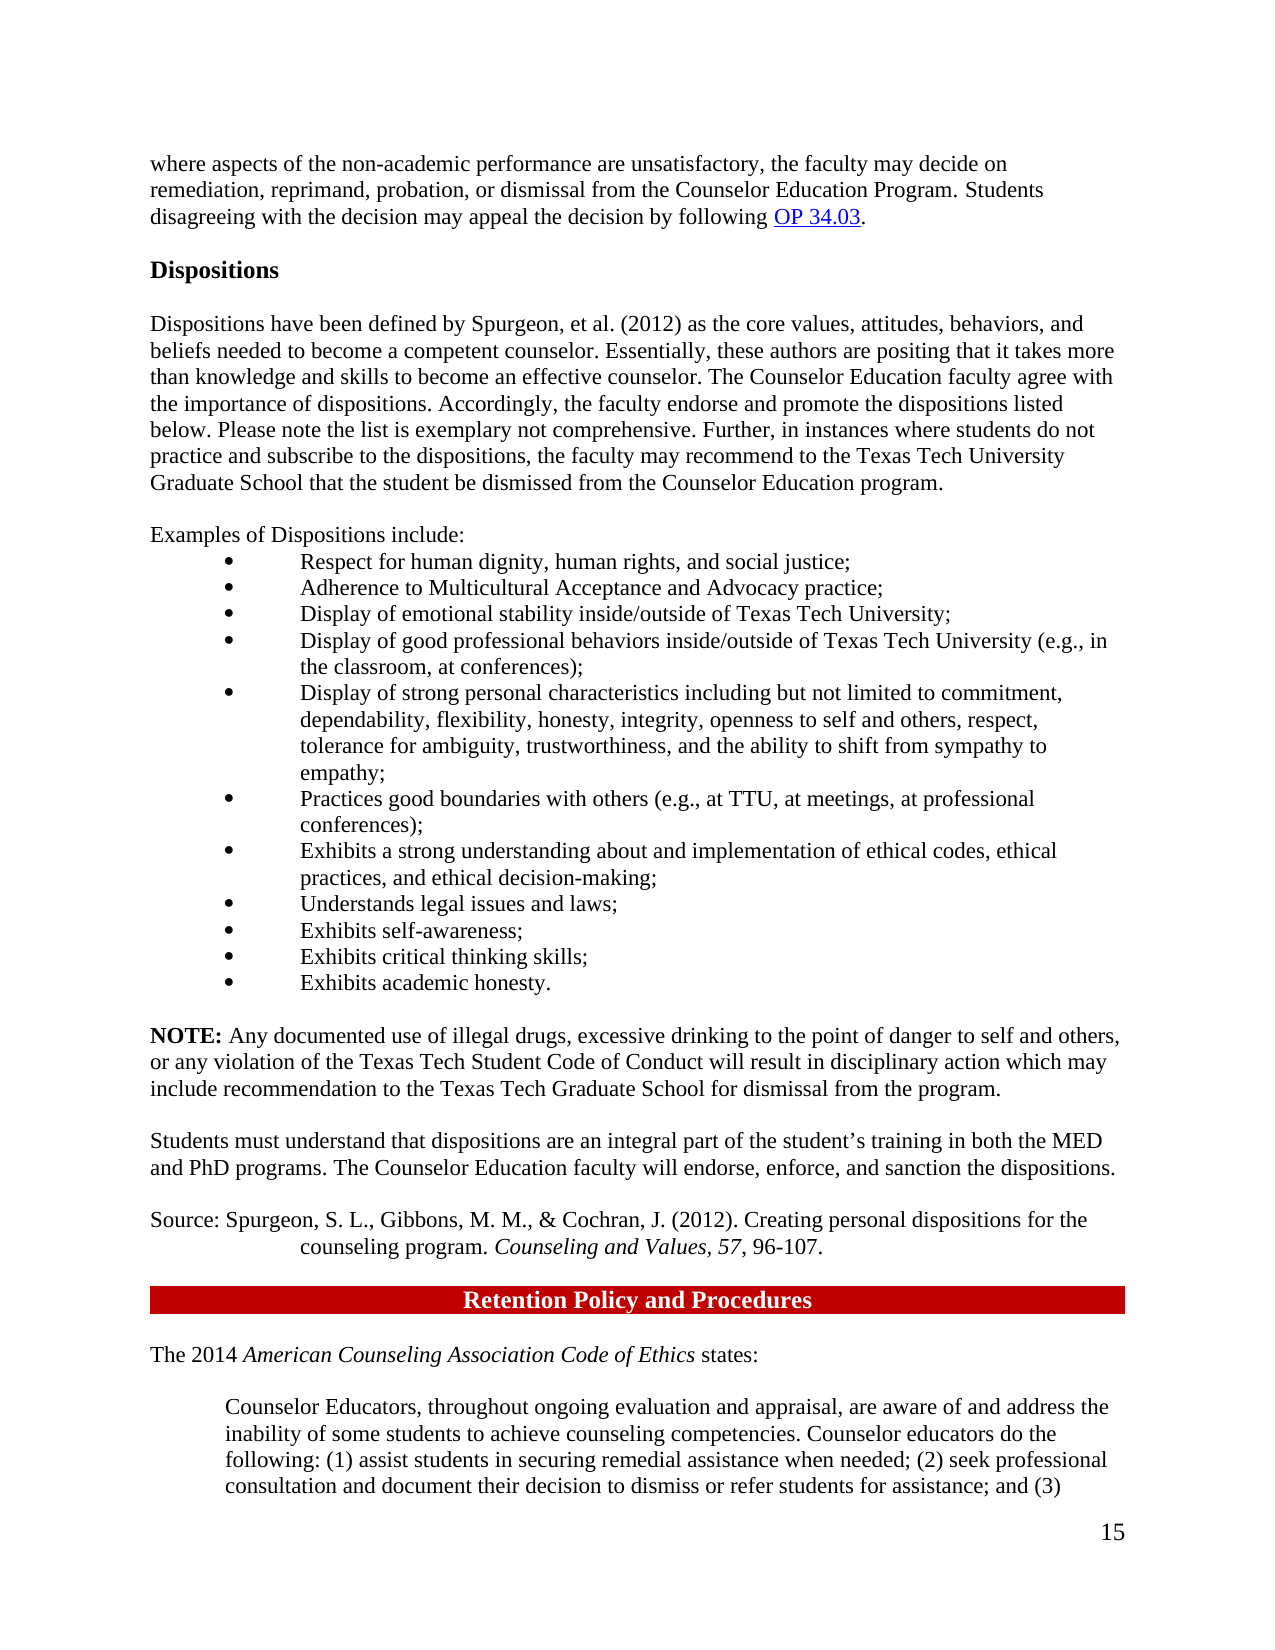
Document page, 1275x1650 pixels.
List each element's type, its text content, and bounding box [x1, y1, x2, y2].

text NOTE: Any documented use of illegal drugs, excessive drinking to the point of danger to self and others, or any violation of the Texas Tech Student Code of Conduct will result in disciplinary action which may include recommendation to the Texas Tech Graduate School for dismissal from the program. [150, 1022, 1125, 1101]
list Understands legal issues and laws; [225, 890, 1125, 917]
list Exhibits critical thinking skills; [225, 943, 1125, 969]
list Exhibits academic honesty. [225, 969, 1125, 996]
text The 2014 American Counseling Association Code of Ethics states: [150, 1341, 1125, 1367]
text Examples of Dispositions include: [150, 521, 1125, 548]
list Practices good boundaries with others (e.g., at TTU, at meetings, at professional conferences); [225, 785, 1125, 838]
list Display of emotional stability inside/outside of Texas Tech University; [225, 600, 1125, 627]
list Display of strong personal characteristics including but not limited to commitment, dependability, flexibility, honesty, integrity, openness to self and others, respect, tolerance for ambiguity, trustworthiness, and the ability to shift from sympathy to empathy; [225, 679, 1125, 785]
text Source: Spurgeon, S. L., Gibbons, M. M., & Cochran, J. (2012). Creating personal dispositions for the counseling program. Counseling and Values, 57, 96-107. [150, 1207, 1125, 1259]
text Dispositions [150, 255, 1125, 284]
list Respect for human dignity, human rights, and social justice; [225, 548, 1125, 574]
list Adherence to Multicultural Acceptance and Advocacy practice; [225, 574, 1125, 600]
list Exhibits self-awareness; [225, 917, 1125, 943]
text Students must understand that dispositions are an integral part of the student’s training in both the MED and PhD programs. The Counselor Education faculty will endorse, enforce, and sanction the dispositions. [150, 1127, 1125, 1180]
list Display of good professional behaviors inside/outside of Texas Tech University (e.g., in the classroom, at conferences); [225, 627, 1125, 679]
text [225, 1393, 1125, 1499]
list Exhibits a strong understanding about and implementation of ethical codes, ethical practices, and ethical decision-making; [225, 838, 1125, 890]
subtitle Retention Policy and Procedures [150, 1286, 1125, 1314]
text Dispositions have been defined by Spurgeon, et al. (2012) as the core values, attitudes, behaviors, and beliefs needed to become a competent counselor. Essentially, these authors are positing that it takes more than knowledge and skills to become an effective counselor. The Counselor Education faculty agree with the importance of dispositions. Accordingly, the faculty endorse and promote the dispositions listed below. Please note the list is exemplary not comprehensive. Further, in instances where students do not practice and subscribe to the dispositions, the faculty may recommend to the Texas Tech University Graduate School that the student be dismissed from the Counselor Education program. [150, 311, 1125, 495]
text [150, 150, 1125, 229]
